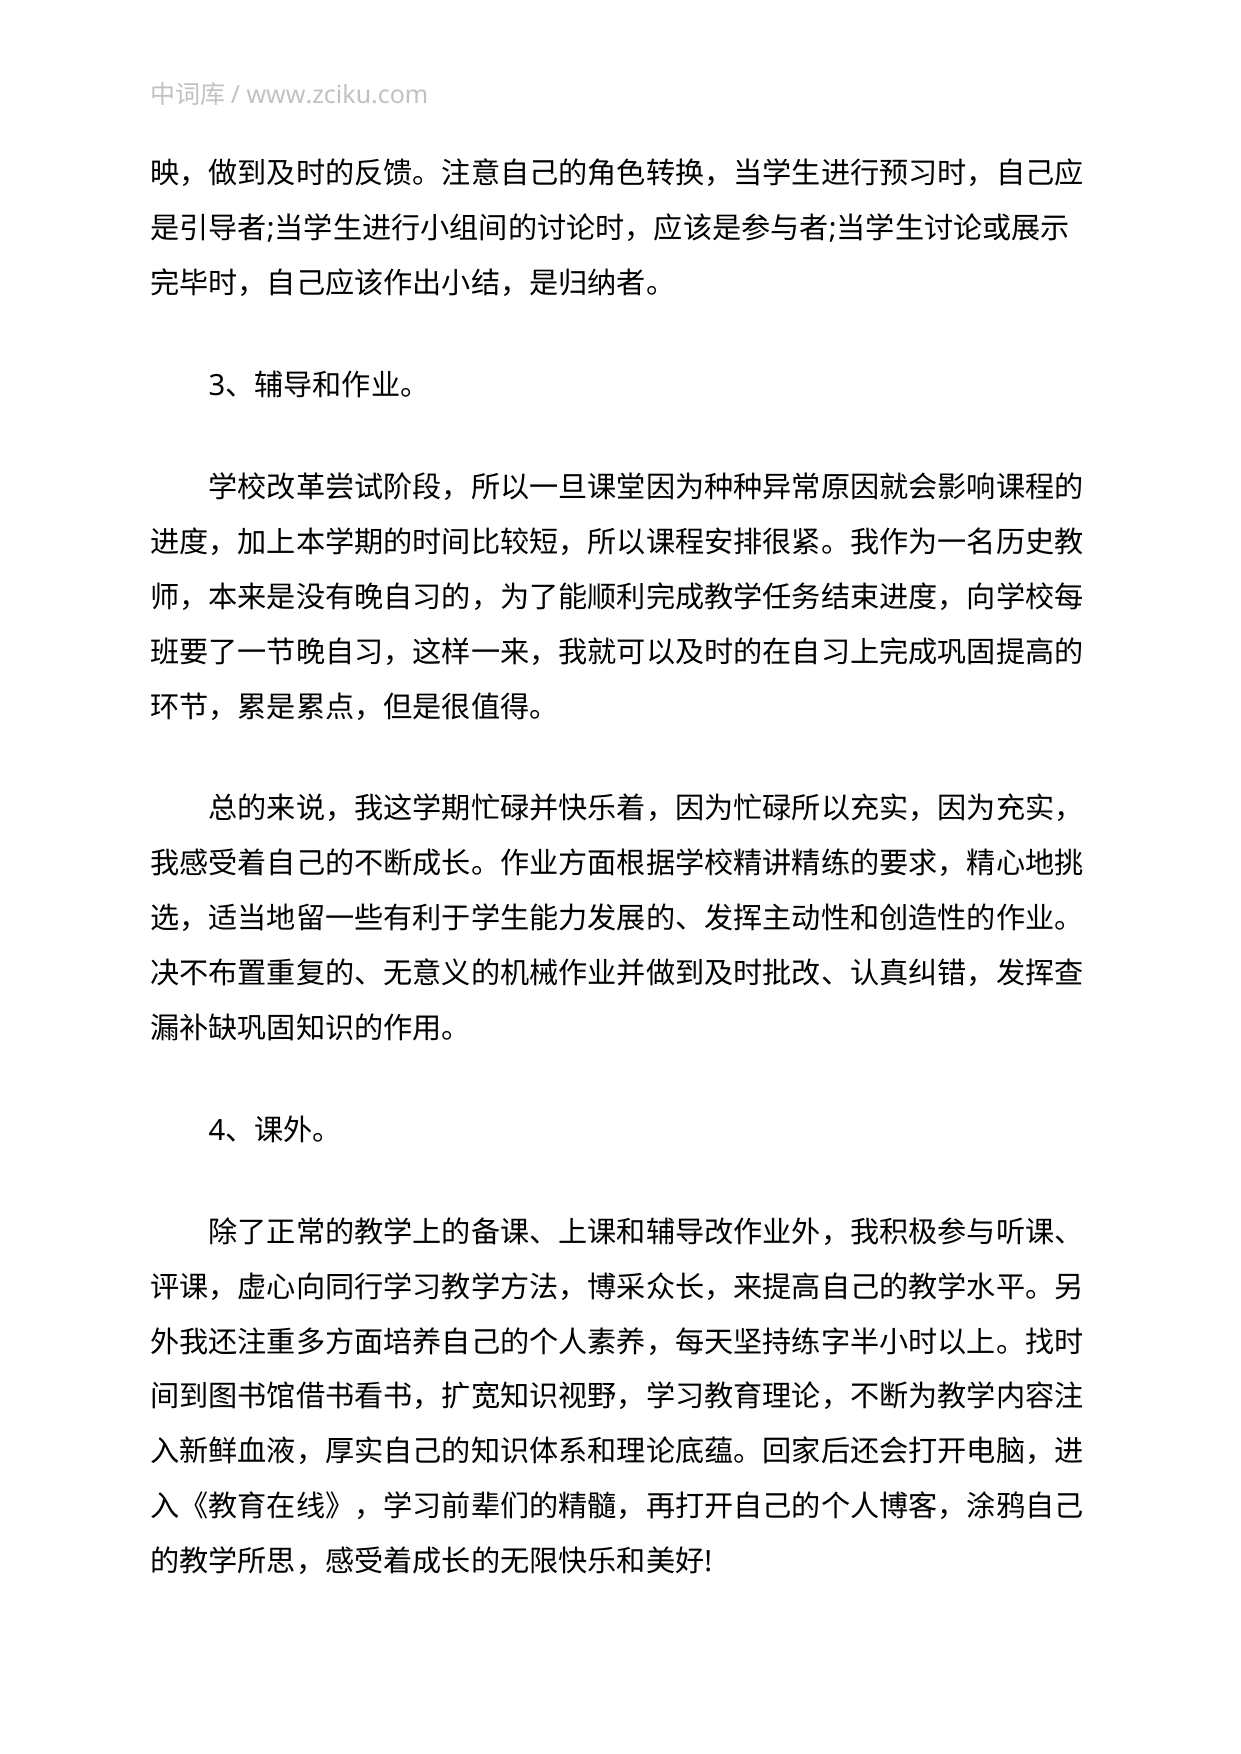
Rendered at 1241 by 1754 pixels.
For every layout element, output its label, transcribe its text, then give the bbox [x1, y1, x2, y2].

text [150, 150, 1090, 302]
text 除了正常的教学上的备课、上课和辅导改作业外，我积极参与听课、评课，虚心向同行学习教学方法，博采众长，来提高自己的教学水平。另外我还注重多方面培养自己的个人素养，每天坚持练字半小时以上。找时间到图书馆借书看书，扩宽知识视野，学习教育理论，不断为教学内容注入新鲜血液，厚实自己的知识体系和理论底蕴。回家后还会打开电脑，进入《教育在线》，学习前辈们的精髓，再打开自己的个人博客，涂鸦自己的教学所思，感受着成长的无限快乐和美好! [150, 1208, 1090, 1580]
text 总的来说，我这学期忙碌并快乐着，因为忙碌所以充实，因为充实，我感受着自己的不断成长。作业方面根据学校精讲精练的要求，精心地挑选，适当地留一些有利于学生能力发展的、发挥主动性和创造性的作业。决不布置重复的、无意义的机械作业并做到及时批改、认真纠错，发挥查漏补缺巩固知识的作用。 [150, 785, 1090, 1047]
text 学校改革尝试阶段，所以一旦课堂因为种种异常原因就会影响课程的进度，加上本学期的时间比较短，所以课程安排很紧。我作为一名历史教师，本来是没有晚自习的，为了能顺利完成教学任务结束进度，向学校每班要了一节晚自习，这样一来，我就可以及时的在自习上完成巩固提高的环节，累是累点，但是很值得。 [150, 464, 1090, 726]
text 4、课外。 [150, 1106, 1090, 1149]
text 3、辅导和作业。 [150, 362, 1090, 404]
